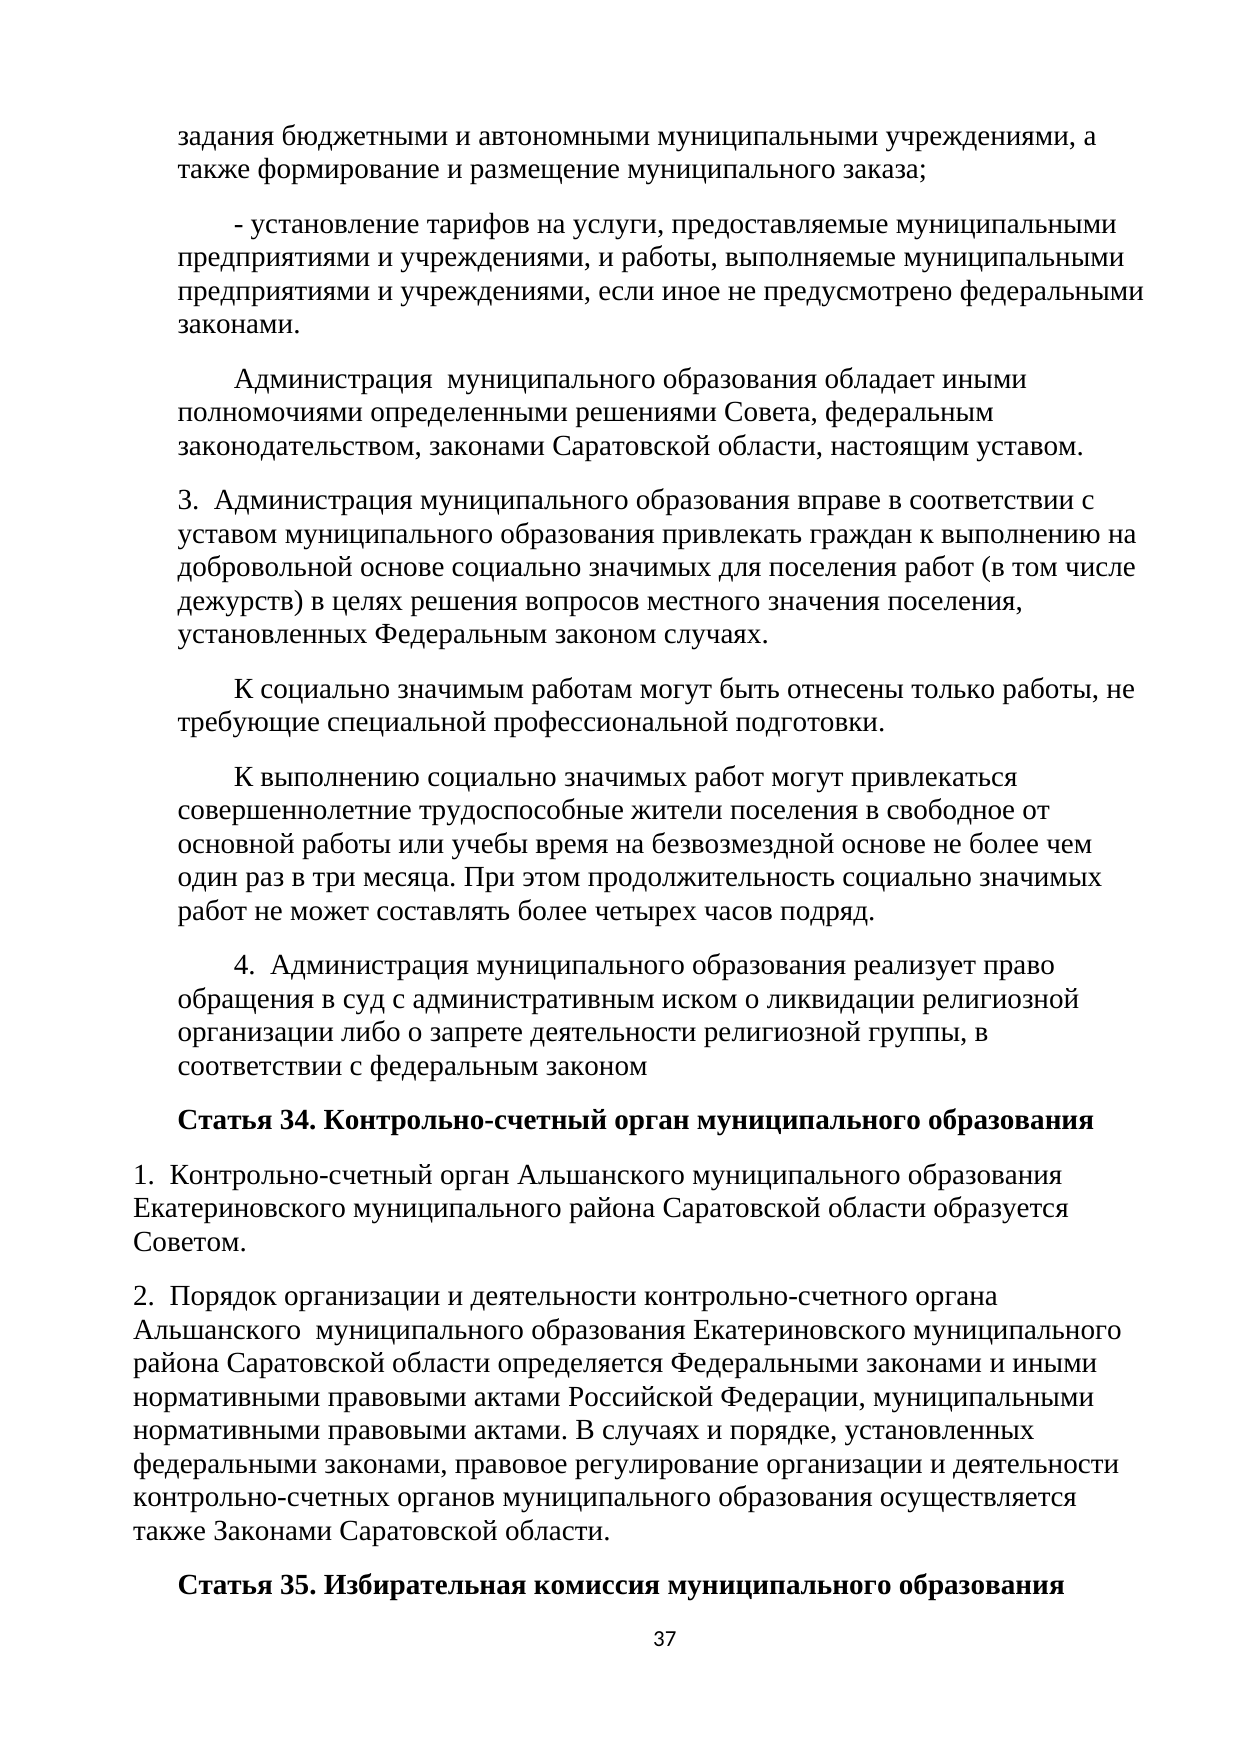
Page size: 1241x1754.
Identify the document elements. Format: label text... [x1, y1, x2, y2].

text - установление тарифов на услуги, предоставляемые муниципальными предприятиями и учреждениями, и работы, выполняемые муниципальными предприятиями и учреждениями, если иное не предусмотрено федеральными законами. [177, 206, 1152, 340]
text 3. Администрация муниципального образования вправе в соответствии с уставом муниципального образования привлекать граждан к выполнению на добровольной основе социально значимых для поселения работ (в том числе дежурств) в целях решения вопросов местного значения поселения, установленных Федеральным законом случаях. [177, 482, 1152, 650]
text Статья 35. Избирательная комиссия муниципального образования [177, 1567, 1152, 1601]
text К социально значимым работам могут быть отнесены только работы, не требующие специальной профессиональной подготовки. [177, 671, 1152, 738]
text 1. Контрольно-счетный орган Альшанского муниципального образования Екатериновского муниципального района Саратовской области образуется Советом. [133, 1157, 1152, 1257]
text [177, 118, 1152, 185]
text Статья 34. Контрольно-счетный орган муниципального образования [133, 1102, 1152, 1136]
text 2. Порядок организации и деятельности контрольно-счетного органа Альшанского муниципального образования Екатериновского муниципального района Саратовской области определяется Федеральными законами и иными нормативными правовыми актами Российской Федерации, муниципальными нормативными правовыми актами. В случаях и порядке, установленных федеральными законами, правовое регулирование организации и деятельности контрольно-счетных органов муниципального образования осуществляется также Законами Саратовской области. [133, 1278, 1152, 1547]
text 4. Администрация муниципального образования реализует право обращения в суд с административным иском о ликвидации религиозной организации либо о запрете деятельности религиозной группы, в соответствии с федеральным законом [177, 947, 1152, 1082]
text К выполнению социально значимых работ могут привлекаться совершеннолетние трудоспособные жители поселения в свободное от основной работы или учебы время на безвозмездной основе не более чем один раз в три месяца. При этом продолжительность социально значимых работ не может составлять более четырех часов подряд. [177, 759, 1152, 927]
text Администрация муниципального образования обладает иными полномочиями определенными решениями Совета, федеральным законодательством, законами Саратовской области, настоящим уставом. [177, 361, 1152, 462]
